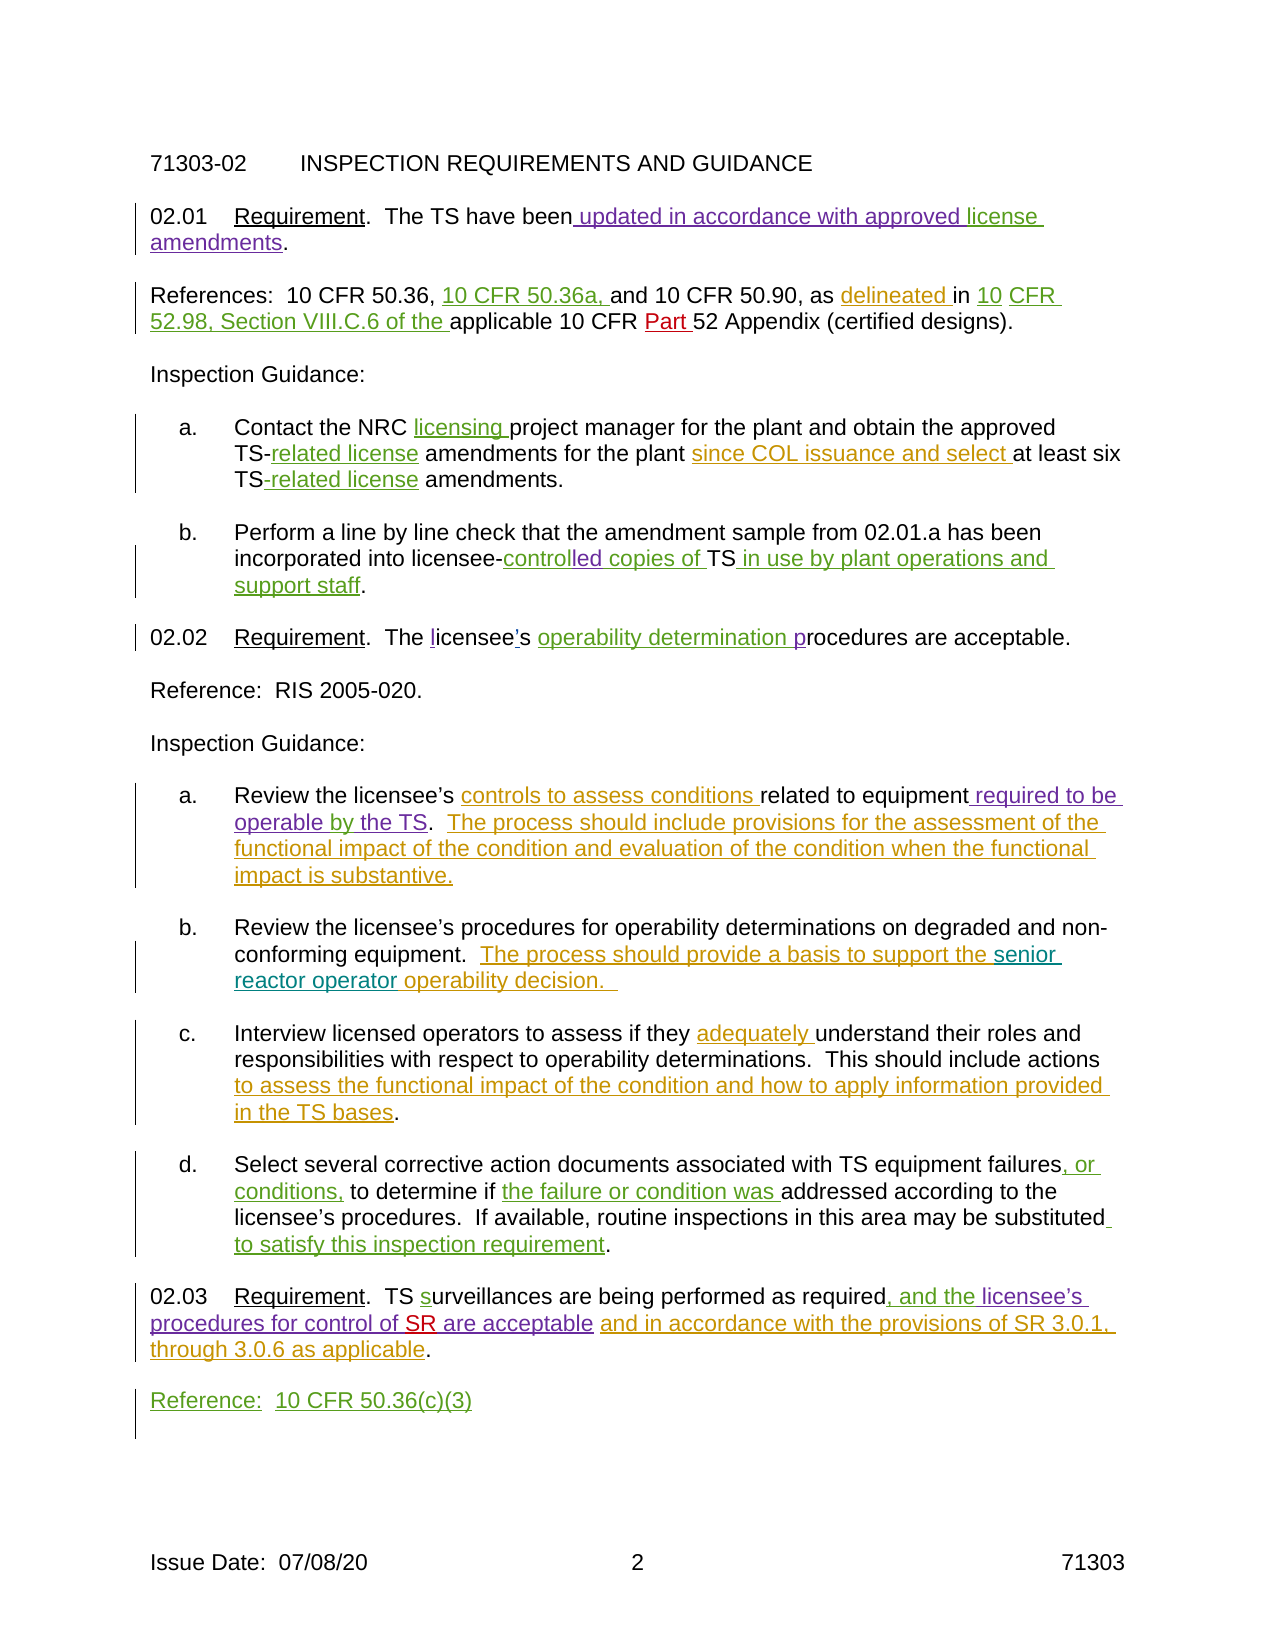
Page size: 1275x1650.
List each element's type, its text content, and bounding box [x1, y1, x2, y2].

text 02.03 Requirement. TS urveillances are being performed as required . [150, 1283, 1125, 1362]
text a. Contact the NRC project manager for the plant and obtain the approved TS- amendments for the plant at least six TS amendments. [178, 413, 1125, 493]
text 02.02 Requirement. The icensees rocedures are acceptable. [150, 624, 1125, 651]
text References: 10 CFR 50.36, and 10 CFR 50.90, as in applicable 10 CFR 52 Appendix (certified designs). [150, 282, 1125, 334]
text 02.01 Requirement. The TS have been. [150, 203, 1125, 255]
text c. Interview licensed operators to assess if they understand their roles and responsibilities with respect to operability determinations. This should include actions . [178, 1020, 1125, 1125]
text d. Select several corrective action documents associated with TS equipment failures to determine if addressed according to the licensee’s procedures. If available, routine inspections in this area may be substituted. [178, 1151, 1125, 1257]
text b. Perform a line by line check that the amendment sample from 02.01.a has been incorporated into licensee-TS. [178, 519, 1125, 598]
text a. Review the licensee’s related to equipment. [178, 782, 1125, 888]
text Inspection Guidance: [150, 730, 1125, 756]
text 71303-02 INSPECTION REQUIREMENTS AND GUIDANCE [150, 150, 1125, 176]
text Inspection Guidance: [150, 361, 1125, 387]
text Reference: RIS 2005-020. [150, 677, 1125, 703]
text b. Review the licensee’s procedures for operability determinations on degraded and non-conforming equipment. [178, 914, 1125, 993]
